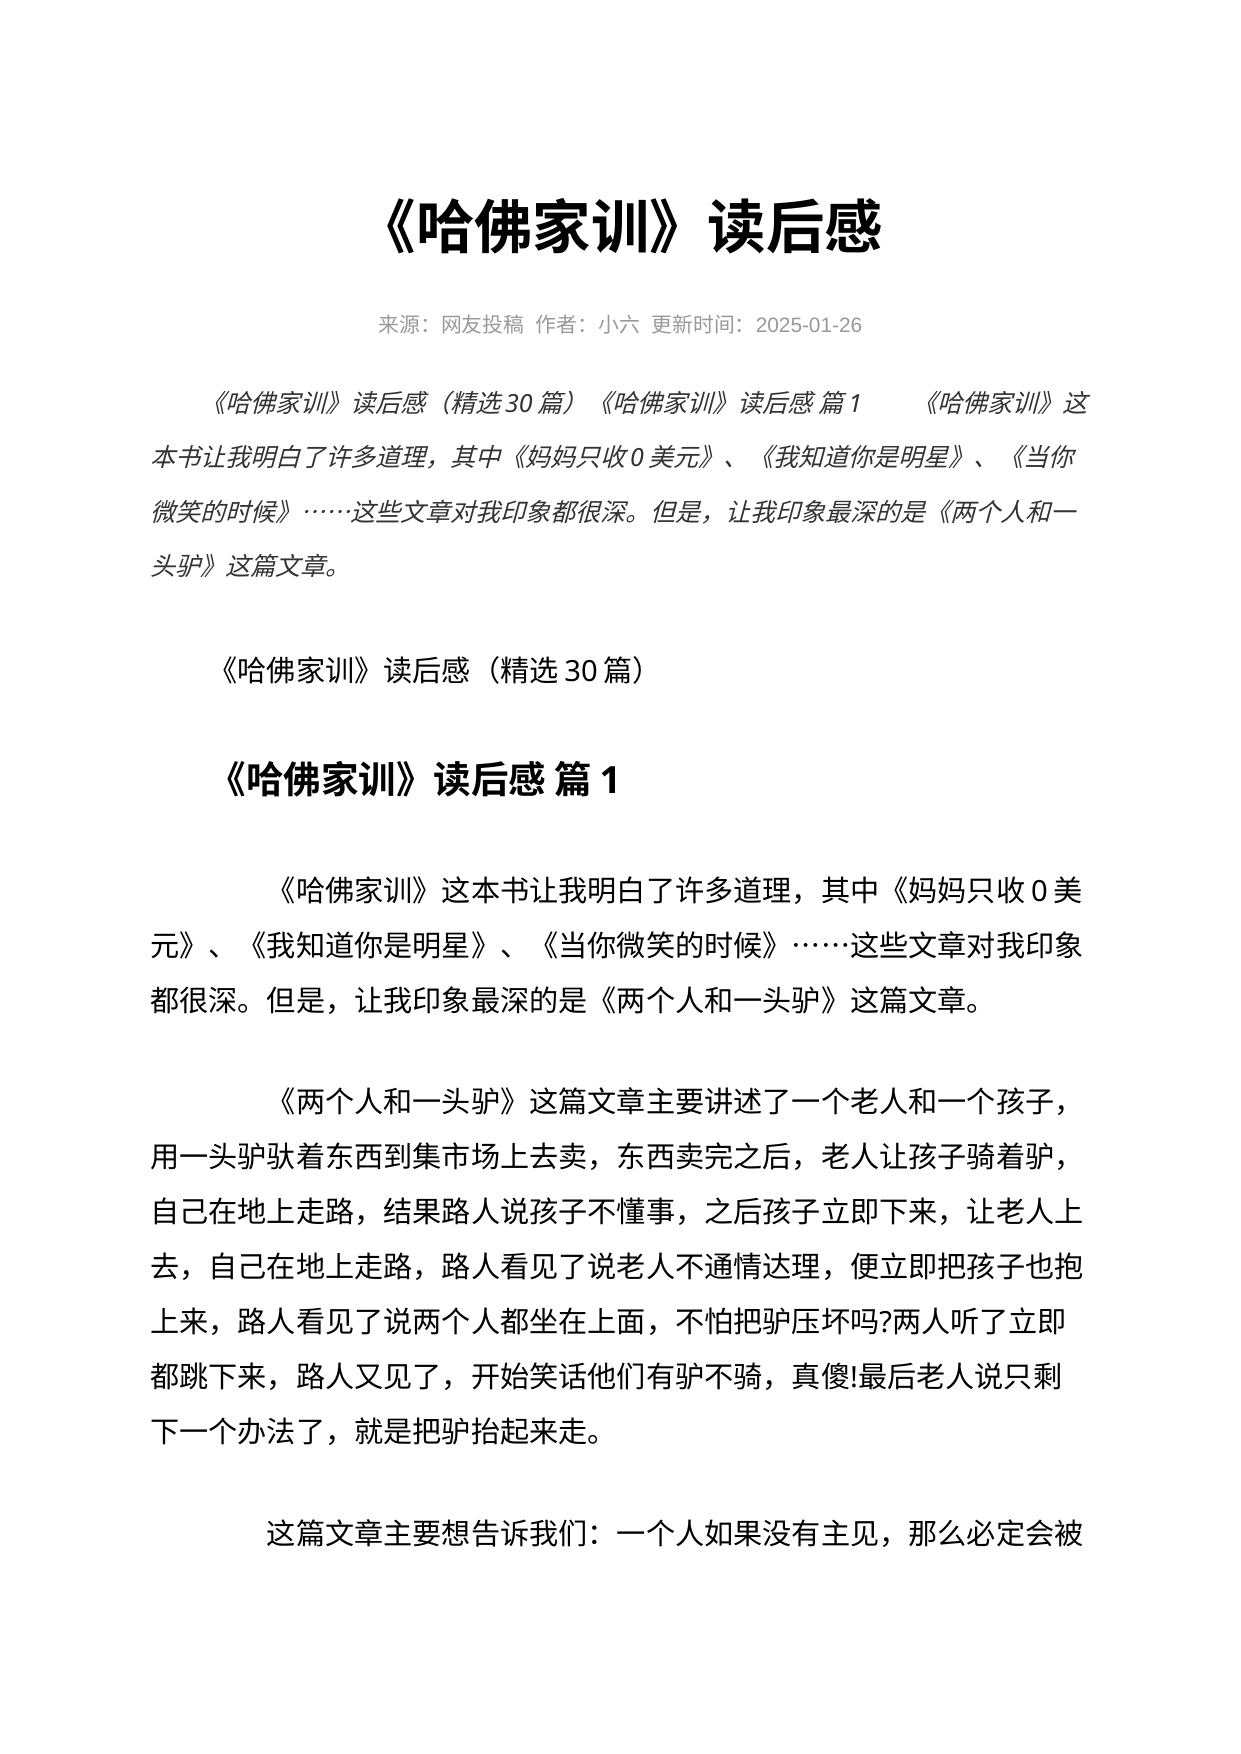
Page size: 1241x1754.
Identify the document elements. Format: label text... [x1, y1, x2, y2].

text 《哈佛家训》读后感 篇1 [150, 750, 1090, 804]
text 《哈佛家训》这本书让我明白了许多道理，其中《妈妈只收0美元》、《我知道你是明星》、《当你微笑的时候》……这些文章对我印象都很深。但是，让我印象最深的是《两个人和一头驴》这篇文章。 [150, 867, 1090, 1019]
text 《哈佛家训》读后感（精选30篇） [150, 648, 1090, 690]
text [150, 1510, 1090, 1553]
text 《两个人和一头驴》这篇文章主要讲述了一个老人和一个孩子，用一头驴驮着东西到集市场上去卖，东西卖完之后，老人让孩子骑着驴，自己在地上走路，结果路人说孩子不懂事，之后孩子立即下来，让老人上去，自己在地上走路，路人看见了说老人不通情达理，便立即把孩子也抱上来，路人看见了说两个人都坐在上面，不怕把驴压坏吗?两人听了立即都跳下来，路人又见了，开始笑话他们有驴不骑，真傻!最后老人说只剩下一个办法了，就是把驴抬起来走。 [150, 1079, 1090, 1451]
subtitle 《哈佛家训》读后感 [150, 181, 1090, 266]
text 来源：网友投稿 作者：小六 更新时间：2025-01-26 [150, 313, 1090, 337]
text 《哈佛家训》读后感（精选30篇）《哈佛家训》读后感 篇1 《哈佛家训》这本书让我明白了许多道理，其中《妈妈只收0美元》、《我知道你是明星》、《当你微笑的时候》……这些文章对我印象都很深。但是，让我印象最深的是《两个人和一头驴》这篇文章。 [150, 383, 1090, 583]
